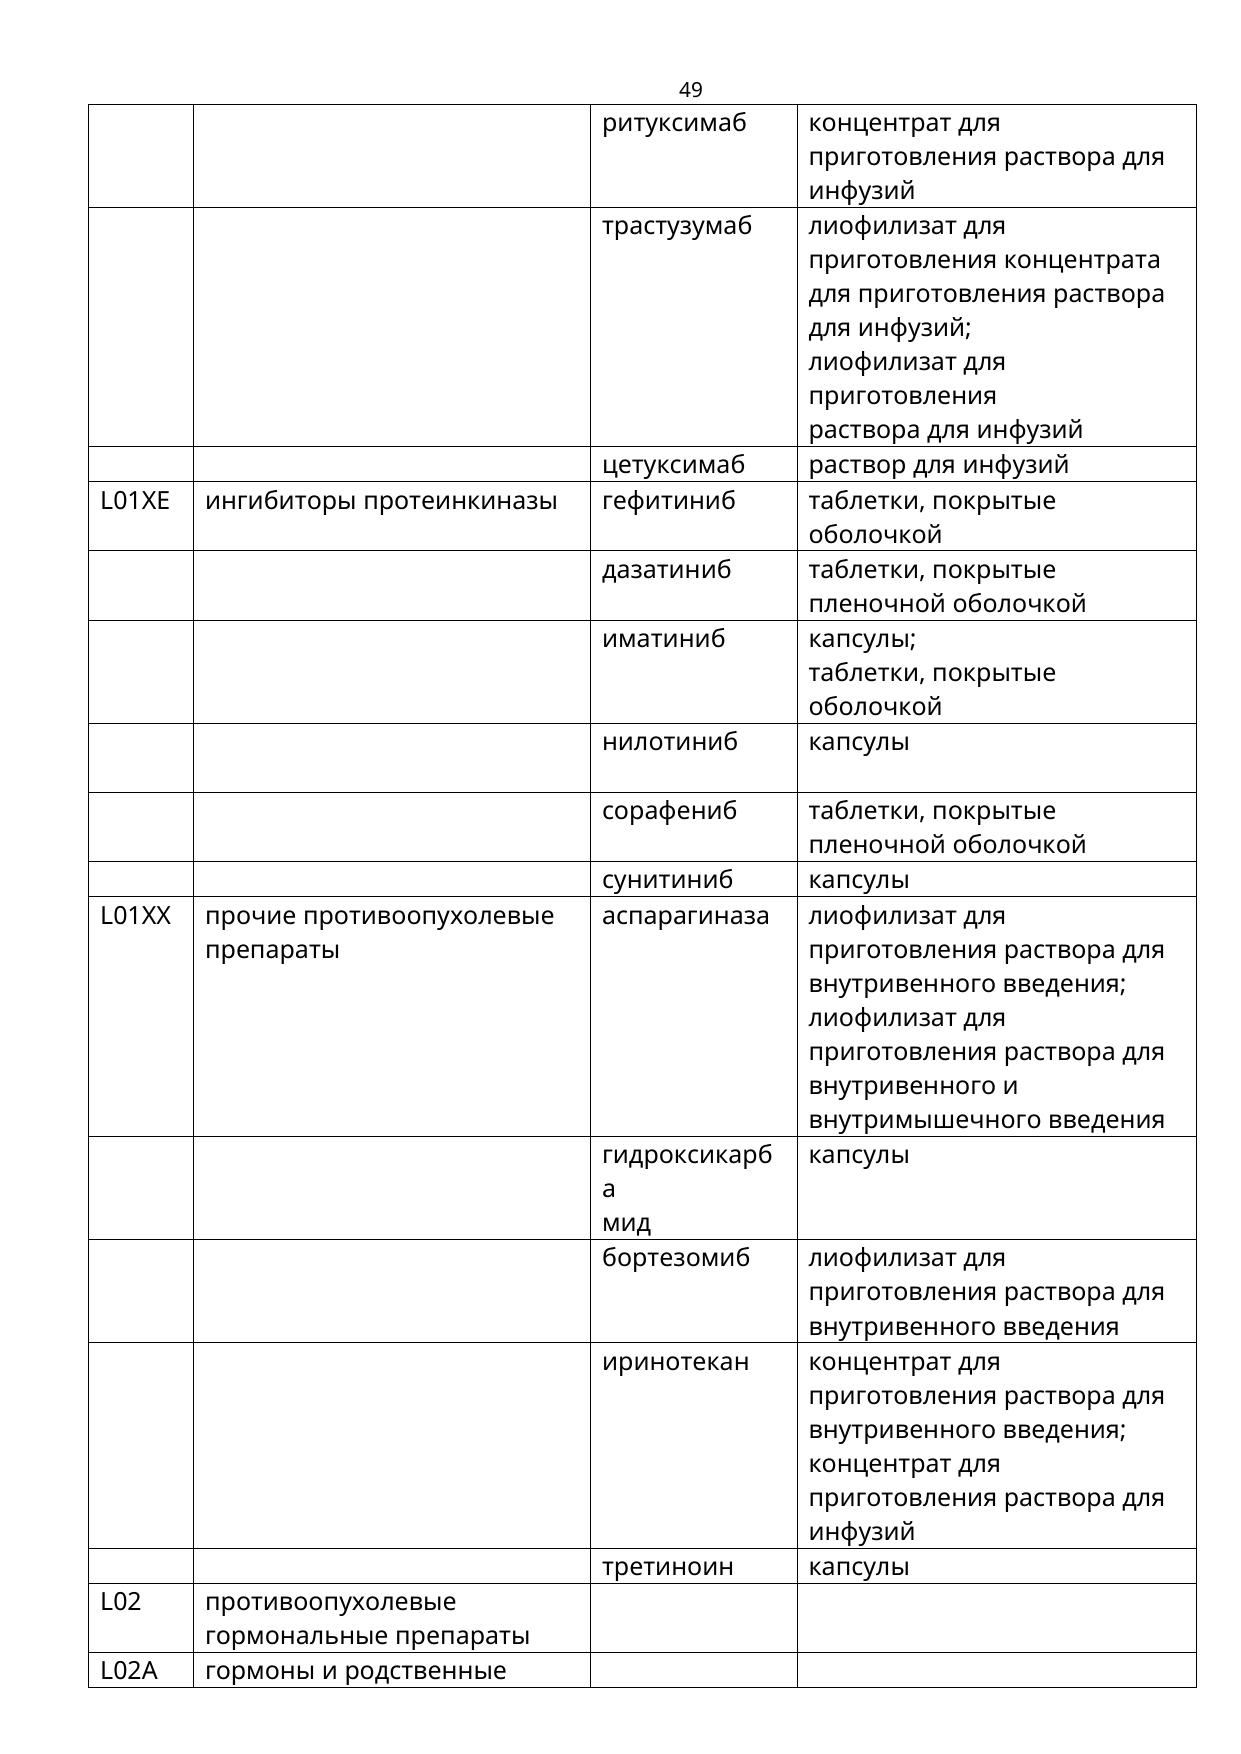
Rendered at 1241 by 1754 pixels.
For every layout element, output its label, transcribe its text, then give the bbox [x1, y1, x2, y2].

table_cell [89, 551, 193, 619]
table_cell капсулы; таблетки, покрытые оболочкой [798, 621, 1196, 723]
table_cell [194, 208, 590, 446]
table_cell [89, 724, 193, 792]
table_cell [591, 1584, 797, 1652]
table_cell [194, 105, 590, 207]
table_cell L01XE [89, 482, 193, 550]
table_cell [798, 1584, 1196, 1652]
table_cell [798, 1653, 1196, 1687]
table_cell лиофилизат для приготовления раствора для внутривенного введения; лиофилизат для приготовления раствора для внутривенного и внутримышечного введения [798, 897, 1196, 1136]
table_cell [89, 1343, 193, 1548]
table_cell [194, 793, 590, 861]
table_cell [89, 447, 193, 481]
table_cell [194, 1343, 590, 1548]
table_cell аспарагиназа [591, 897, 797, 1136]
table_cell гефитиниб [591, 482, 797, 550]
table_cell капсулы [798, 724, 1196, 792]
table_cell раствор для инфузий [798, 447, 1196, 481]
table_cell таблетки, покрытые пленочной оболочкой [798, 793, 1196, 861]
table_cell [89, 621, 193, 723]
table_cell дазатиниб [591, 551, 797, 619]
table_cell [194, 1549, 590, 1583]
table_cell [89, 208, 193, 446]
table_cell таблетки, покрытые оболочкой [798, 482, 1196, 550]
table_cell таблетки, покрытые пленочной оболочкой [798, 551, 1196, 619]
table_cell L02 [89, 1584, 193, 1652]
table_cell цетуксимаб [591, 447, 797, 481]
table_cell сунитиниб [591, 862, 797, 896]
table_cell [194, 862, 590, 896]
table_cell капсулы [798, 1137, 1196, 1239]
table_cell бортезомиб [591, 1240, 797, 1342]
table_cell [89, 105, 193, 207]
table_cell иринотекан [591, 1343, 797, 1548]
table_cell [798, 105, 1196, 207]
table_cell [89, 862, 193, 896]
table_cell [89, 793, 193, 861]
table_cell гидроксикарба мид [591, 1137, 797, 1239]
table_cell капсулы [798, 862, 1196, 896]
table_cell лиофилизат для приготовления концентрата для приготовления раствора для инфузий; лиофилизат для приготовления раствора для инфузий [798, 208, 1196, 446]
table_cell лиофилизат для приготовления раствора для внутривенного введения [798, 1240, 1196, 1342]
table_cell [89, 1240, 193, 1342]
table_cell трастузумаб [591, 208, 797, 446]
table_cell концентрат для приготовления раствора для внутривенного введения; концентрат для приготовления раствора для инфузий [798, 1343, 1196, 1548]
table_cell [194, 1137, 590, 1239]
table_cell [194, 1240, 590, 1342]
table_cell [89, 1549, 193, 1583]
table_cell [194, 551, 590, 619]
table_cell противоопухолевые гормональные препараты [194, 1584, 590, 1652]
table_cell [194, 1653, 590, 1687]
table_cell L01XX [89, 897, 193, 1136]
table_cell иматиниб [591, 621, 797, 723]
table_cell L02A [89, 1653, 193, 1687]
table_cell нилотиниб [591, 724, 797, 792]
table_cell сорафениб [591, 793, 797, 861]
table_cell [194, 621, 590, 723]
table_cell [591, 1653, 797, 1687]
table_cell прочие противоопухолевые препараты [194, 897, 590, 1136]
table_cell [194, 447, 590, 481]
table_cell [194, 724, 590, 792]
table_cell третиноин [591, 1549, 797, 1583]
table_cell ингибиторы протеинкиназы [194, 482, 590, 550]
table_cell капсулы [798, 1549, 1196, 1583]
table_cell ритуксимаб [591, 105, 797, 207]
table_cell [89, 1137, 193, 1239]
